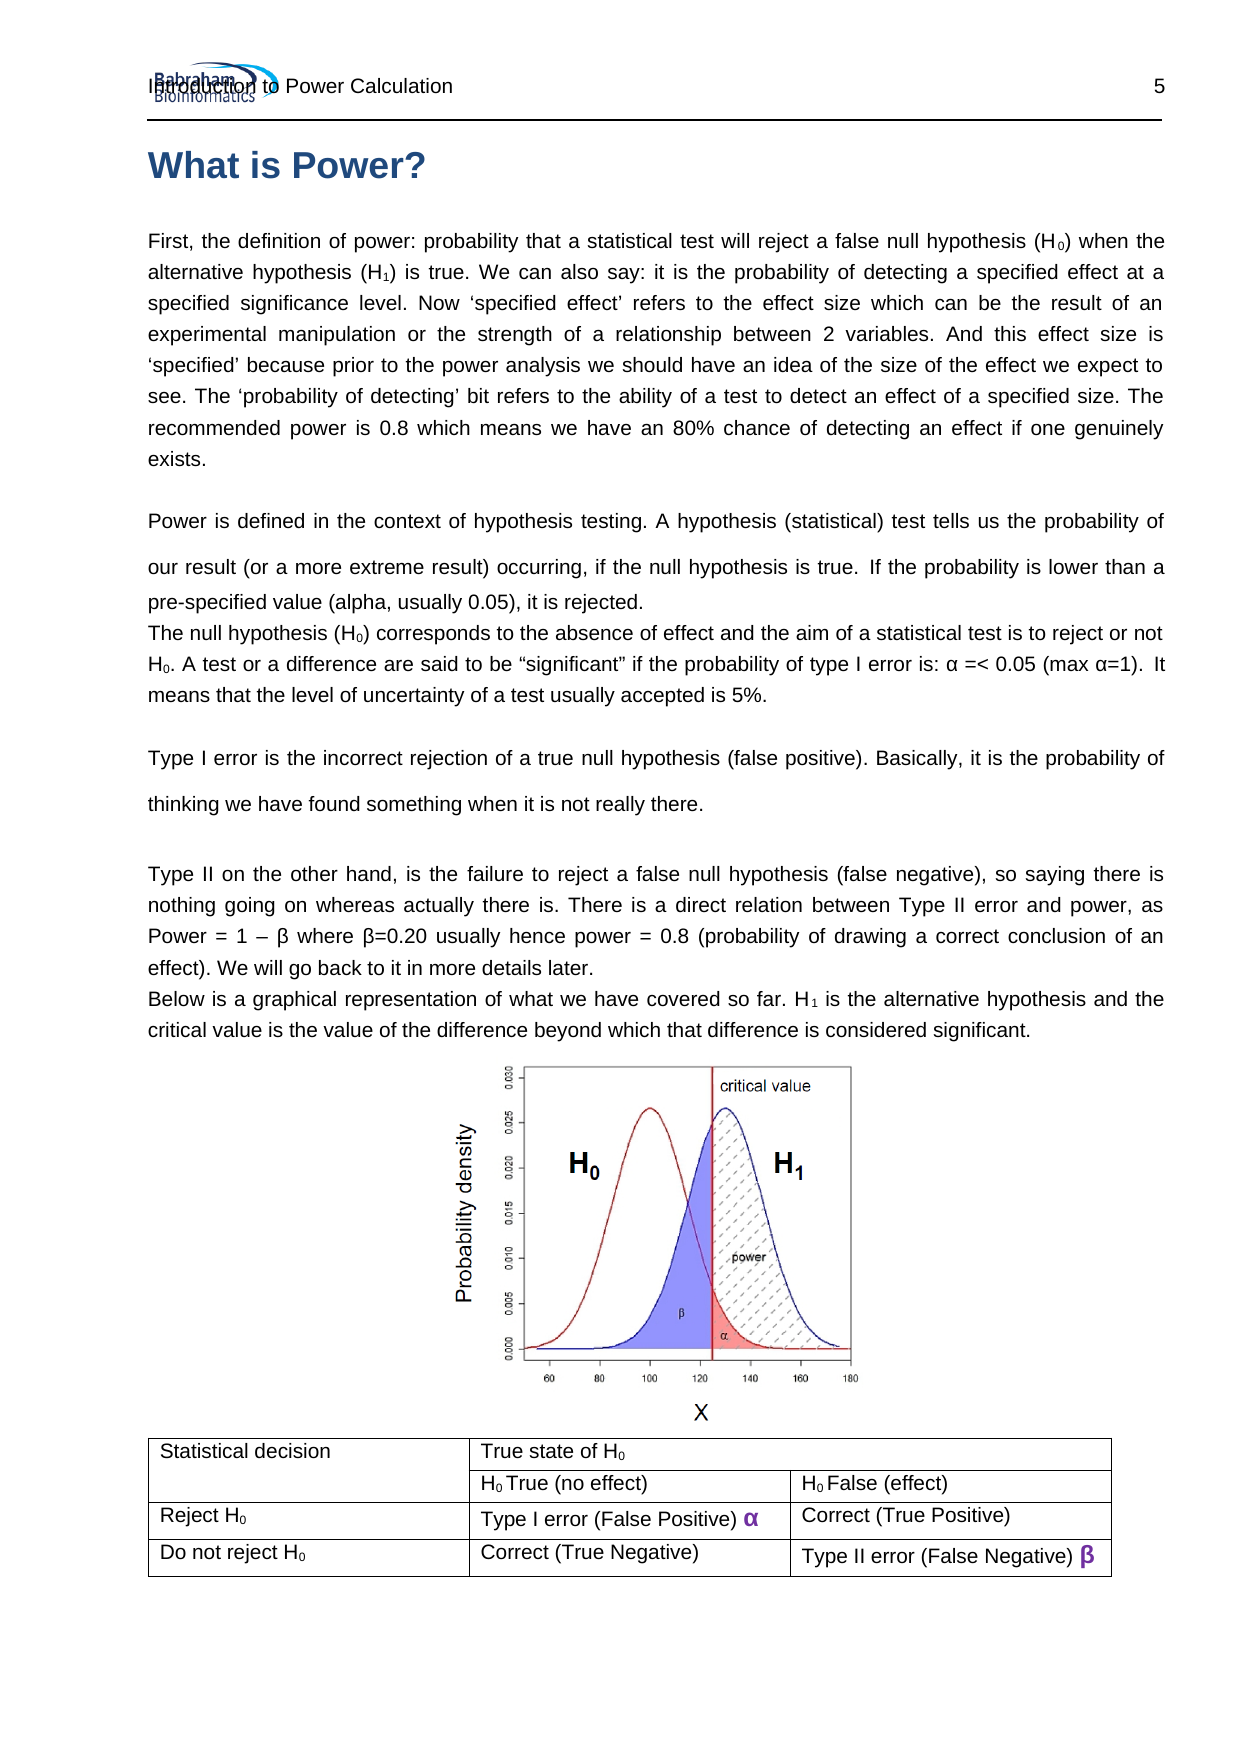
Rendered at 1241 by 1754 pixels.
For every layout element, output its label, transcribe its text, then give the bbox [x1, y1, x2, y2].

table_cell Type I error (False Positive) α [470, 1503, 790, 1539]
picture [431, 1048, 882, 1431]
table_header Statistical decision [149, 1439, 469, 1502]
subtitle What is Power? [148, 144, 1165, 187]
table_cell Type II error (False Negative) β [791, 1540, 1111, 1576]
text The null hypothesis (H0) corresponds to the absence of effect and the aim of a statistical test is to reject or not H0. A test or a difference are said to be “significant” if the probability of type I error is: α =< 0.05 (max α=1). It means that the level of uncertainty of a test usually accepted is 5%. [148, 621, 1165, 707]
table_cell Correct (True Positive) [791, 1503, 1111, 1539]
table_cell Do not reject H0 [149, 1540, 469, 1576]
table_header True state of H0 [470, 1439, 1111, 1470]
table_cell H0 False (effect) [791, 1471, 1111, 1502]
table_cell H0 True (no effect) [470, 1471, 790, 1502]
text Type II on the other hand, is the failure to reject a false null hypothesis (false negative), so saying there is nothing going on whereas actually there is. There is a direct relation between Type II error and power, as Power = 1 – β where β=0.20 usually hence power = 0.8 (probability of drawing a correct conclusion of an effect). We will go back to it in more details later. [148, 862, 1165, 979]
text Power is defined in the context of hypothesis testing. A hypothesis (statistical) test tells us the probability of our result (or a more extreme result) occurring, if the null hypothesis is true. If the probability is lower than a pre-specified value (alpha, usually 0.05), it is rejected. [148, 509, 1165, 614]
picture [147, 59, 281, 107]
text Type I error is the incorrect rejection of a true null hypothesis (false positive). Basically, it is the probability of thinking we have found something when it is not really there. [148, 746, 1165, 819]
text Below is a graphical representation of what we have covered so far. H1 is the alternative hypothesis and the critical value is the value of the difference beyond which that difference is considered significant. [148, 986, 1165, 1042]
text First, the definition of power: probability that a statistical test will reject a false null hypothesis (H0) when the alternative hypothesis (H1) is true. We can also say: it is the probability of detecting a specified effect at a specified significance level. Now ‘specified effect’ refers to the effect size which can be the result of an experimental manipulation or the strength of a relationship between 2 variables. And this effect size is ‘specified’ because prior to the power analysis we should have an idea of the size of the effect we expect to see. The ‘probability of detecting’ bit refers to the ability of a test to detect an effect of a specified size. The recommended power is 0.8 which means we have an 80% chance of detecting an effect if one genuinely exists. [148, 228, 1165, 471]
table_cell Correct (True Negative) [470, 1540, 790, 1576]
table_cell Reject H0 [149, 1503, 469, 1539]
